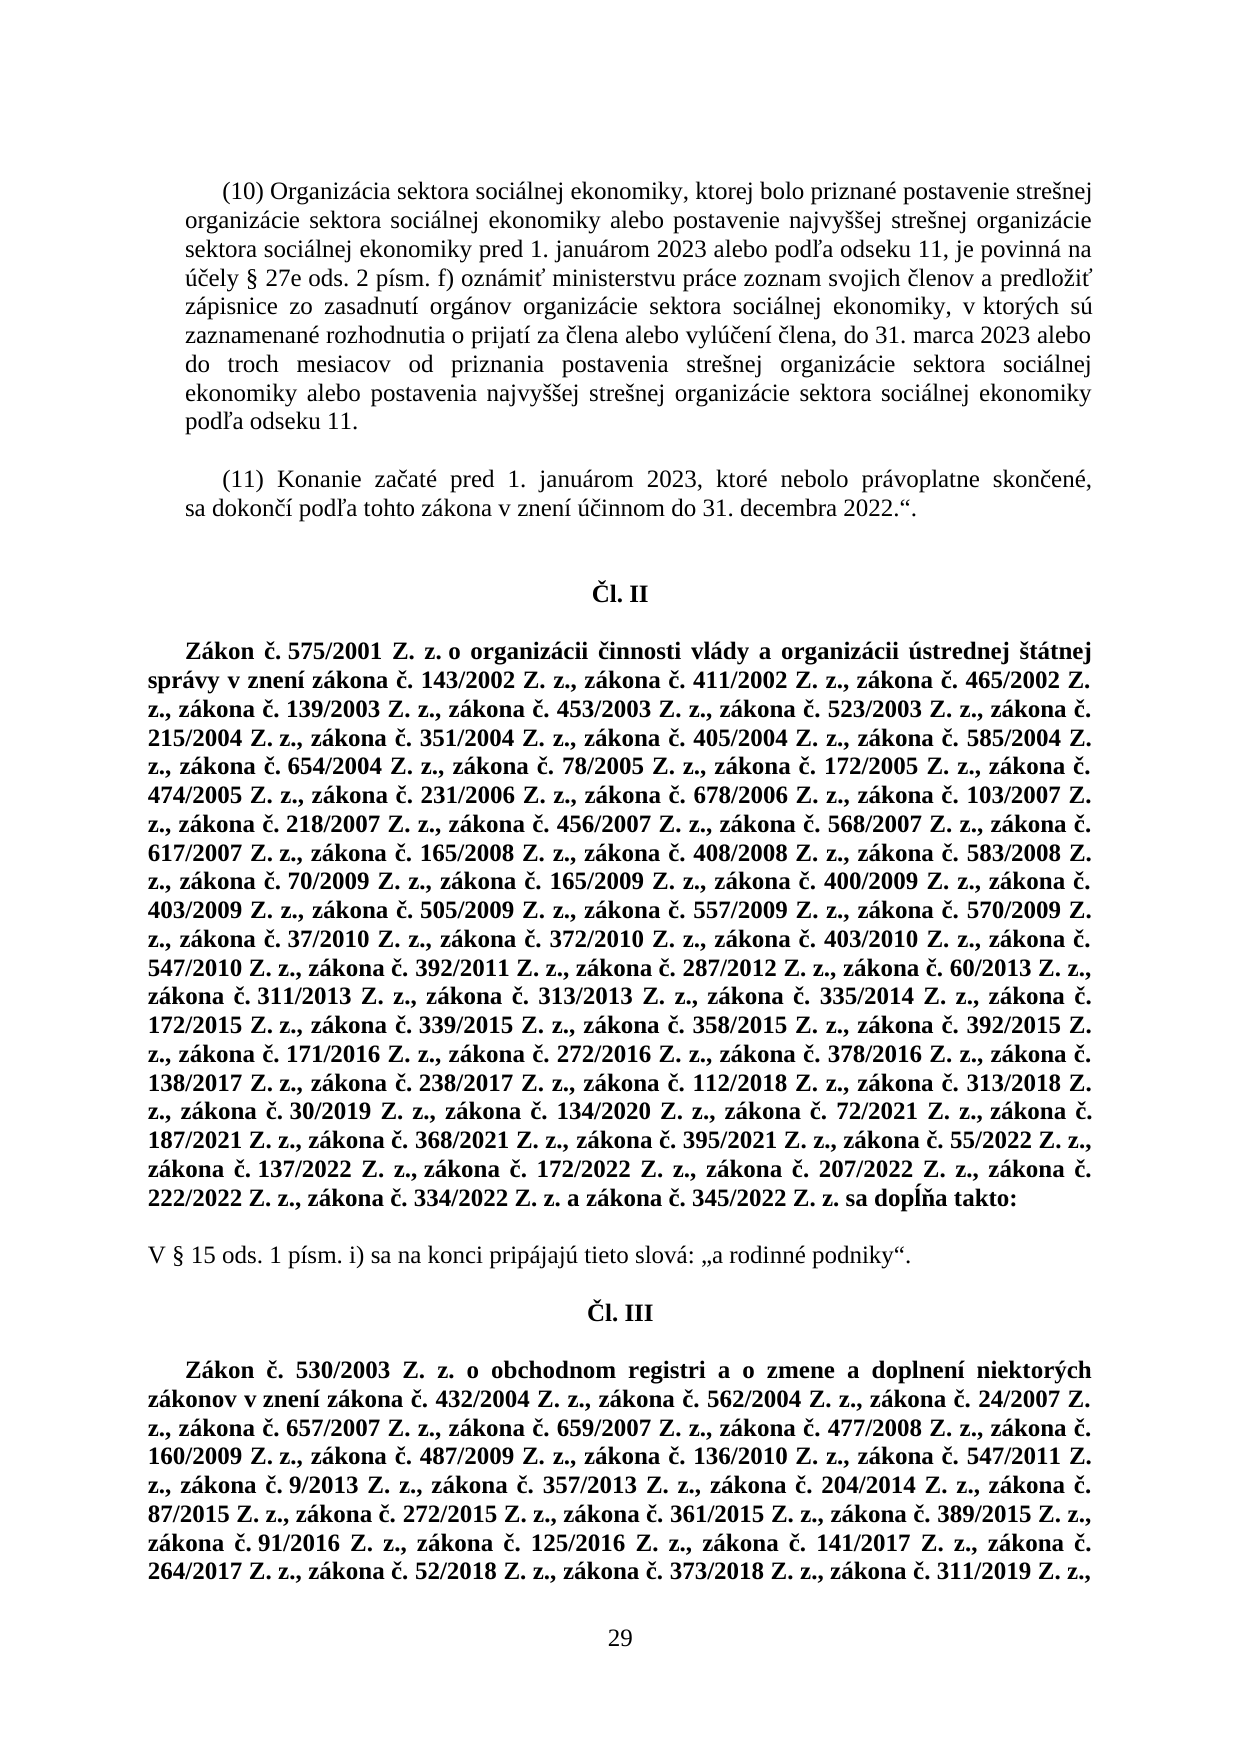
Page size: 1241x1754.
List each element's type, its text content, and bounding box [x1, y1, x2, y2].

text Zákon č. 575/2001 Z. z. o organizácii činnosti vlády a organizácii ústrednej štátnej správy v znení zákona č. 143/2002 Z. z., zákona č. 411/2002 Z. z., zákona č. 465/2002 Z. z., zákona č. 139/2003 Z. z., zákona č. 453/2003 Z. z., zákona č. 523/2003 Z. z., zákona č. 215/2004 Z. z., zákona č. 351/2004 Z. z., zákona č. 405/2004 Z. z., zákona č. 585/2004 Z. z., zákona č. 654/2004 Z. z., zákona č. 78/2005 Z. z., zákona č. 172/2005 Z. z., zákona č. 474/2005 Z. z., zákona č. 231/2006 Z. z., zákona č. 678/2006 Z. z., zákona č. 103/2007 Z. z., zákona č. 218/2007 Z. z., zákona č. 456/2007 Z. z., zákona č. 568/2007 Z. z., zákona č. 617/2007 Z. z., zákona č. 165/2008 Z. z., zákona č. 408/2008 Z. z., zákona č. 583/2008 Z. z., zákona č. 70/2009 Z. z., zákona č. 165/2009 Z. z., zákona č. 400/2009 Z. z., zákona č. 403/2009 Z. z., zákona č. 505/2009 Z. z., zákona č. 557/2009 Z. z., zákona č. 570/2009 Z. z., zákona č. 37/2010 Z. z., zákona č. 372/2010 Z. z., zákona č. 403/2010 Z. z., zákona č. 547/2010 Z. z., zákona č. 392/2011 Z. z., zákona č. 287/2012 Z. z., zákona č. 60/2013 Z. z., zákona č. 311/2013 Z. z., zákona č. 313/2013 Z. z., zákona č. 335/2014 Z. z., zákona č. 172/2015 Z. z., zákona č. 339/2015 Z. z., zákona č. 358/2015 Z. z., zákona č. 392/2015 Z. z., zákona č. 171/2016 Z. z., zákona č. 272/2016 Z. z., zákona č. 378/2016 Z. z., zákona č. 138/2017 Z. z., zákona č. 238/2017 Z. z., zákona č. 112/2018 Z. z., zákona č. 313/2018 Z. z., zákona č. 30/2019 Z. z., zákona č. 134/2020 Z. z., zákona č. 72/2021 Z. z., zákona č. 187/2021 Z. z., zákona č. 368/2021 Z. z., zákona č. 395/2021 Z. z., zákona č. 55/2022 Z. z., zákona č. 137/2022 Z. z., zákona č. 172/2022 Z. z., zákona č. 207/2022 Z. z., zákona č. 222/2022 Z. z., zákona č. 334/2022 Z. z. a zákona č. 345/2022 Z. z. sa dopĺňa takto: [148, 636, 1093, 1211]
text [148, 1355, 1093, 1585]
list V § 15 ods. 1 písm. i) sa na konci pripájajú tieto slová: „a rodinné podniky“. [148, 1240, 1093, 1269]
text Čl. II [148, 579, 1093, 608]
text Čl. III [148, 1298, 1093, 1326]
list (10) Organizácia sektora sociálnej ekonomiky, ktorej bolo priznané postavenie strešnej organizácie sektora sociálnej ekonomiky alebo postavenie najvyššej strešnej organizácie sektora sociálnej ekonomiky pred 1. januárom 2023 alebo podľa odseku 11, je povinná na účely § 27e ods. 2 písm. f) oznámiť ministerstvu práce zoznam svojich členov a predložiť zápisnice zo zasadnutí orgánov organizácie sektora sociálnej ekonomiky, v ktorých sú zaznamenané rozhodnutia o prijatí za člena alebo vylúčení člena, do 31. marca 2023 alebo do troch mesiacov od priznania postavenia strešnej organizácie sektora sociálnej ekonomiky alebo postavenia najvyššej strešnej organizácie sektora sociálnej ekonomiky podľa odseku 11. [185, 176, 1093, 435]
list (11) Konanie začaté pred 1. januárom 2023, ktoré nebolo právoplatne skončené, sa dokončí podľa tohto zákona v znení účinnom do 31. decembra 2022.“. [185, 464, 1093, 521]
